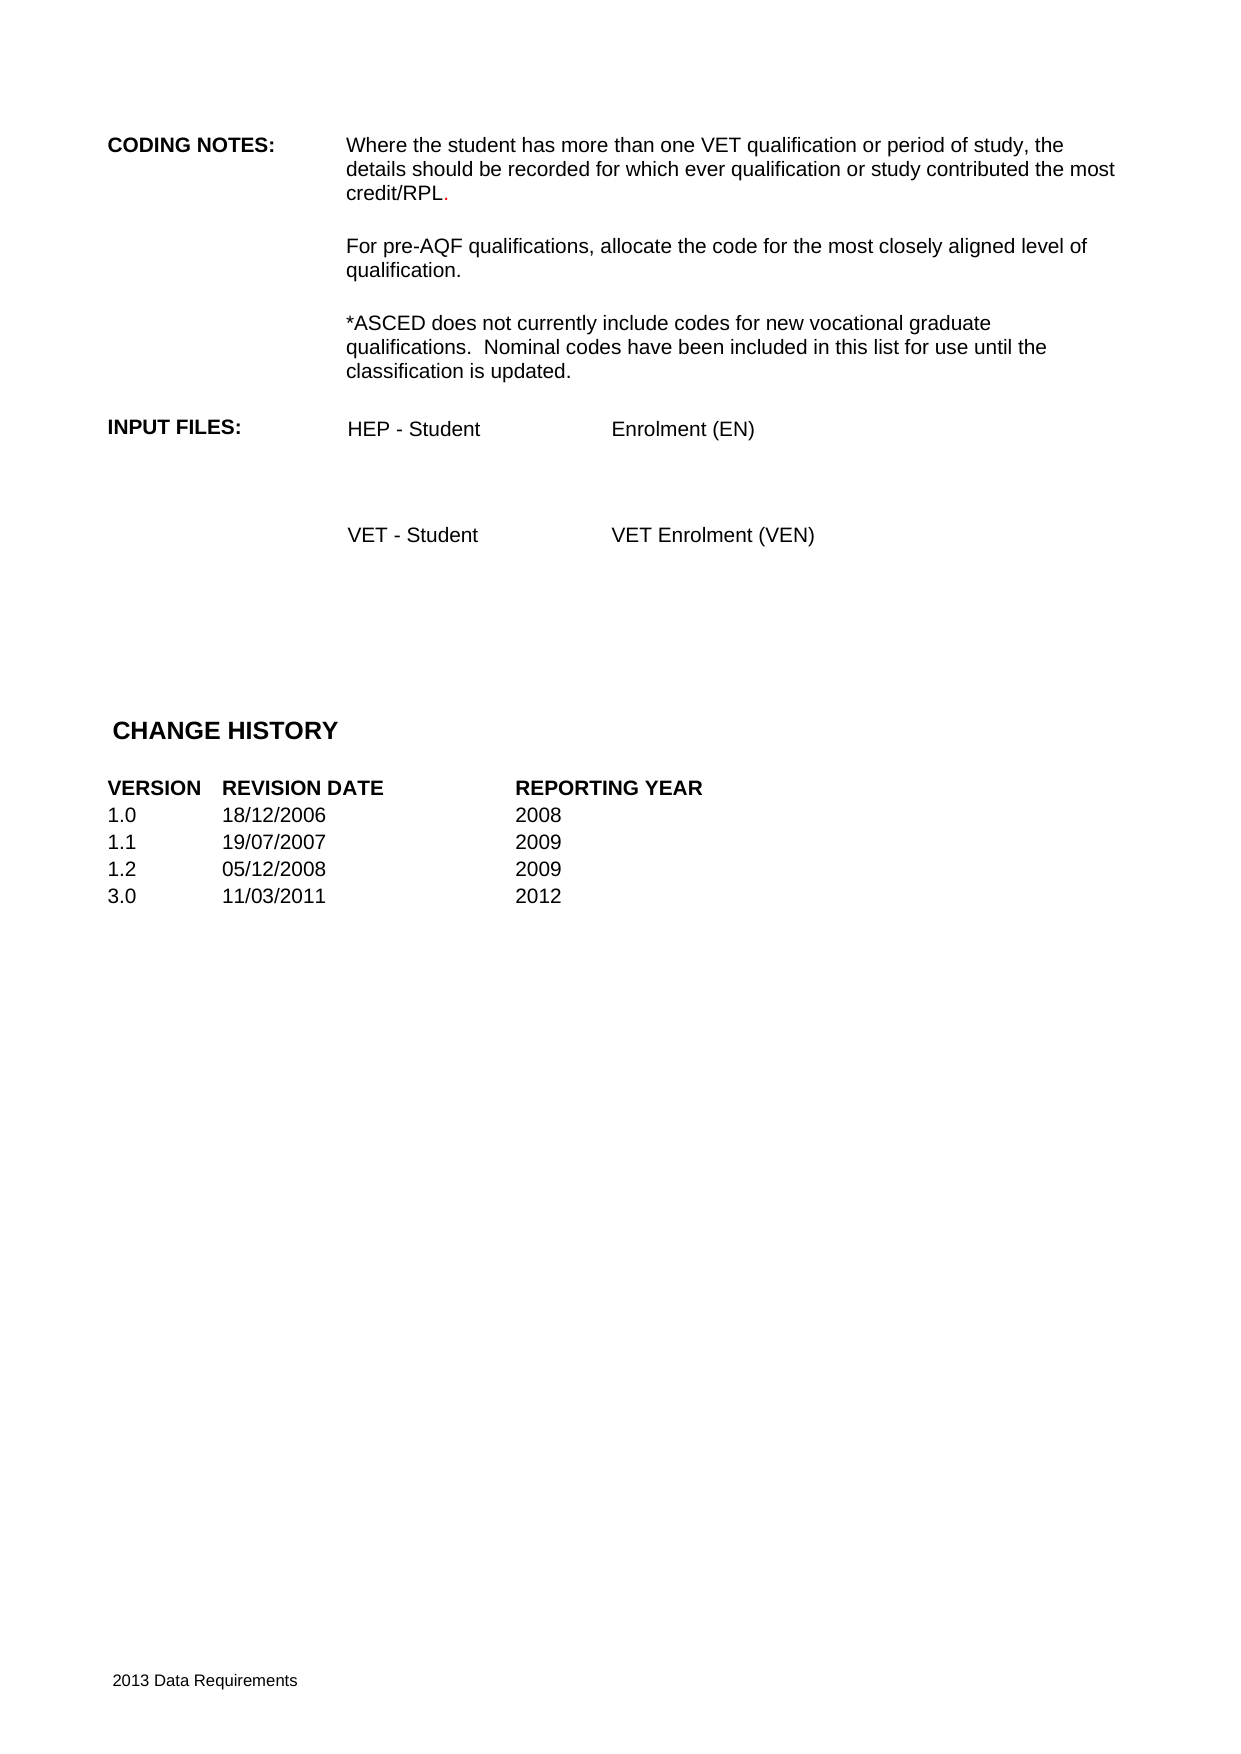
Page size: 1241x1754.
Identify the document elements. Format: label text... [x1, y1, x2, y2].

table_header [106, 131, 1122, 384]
text CHANGE HISTORY [112, 716, 1128, 745]
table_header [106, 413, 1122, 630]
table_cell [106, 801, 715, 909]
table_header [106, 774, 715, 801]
